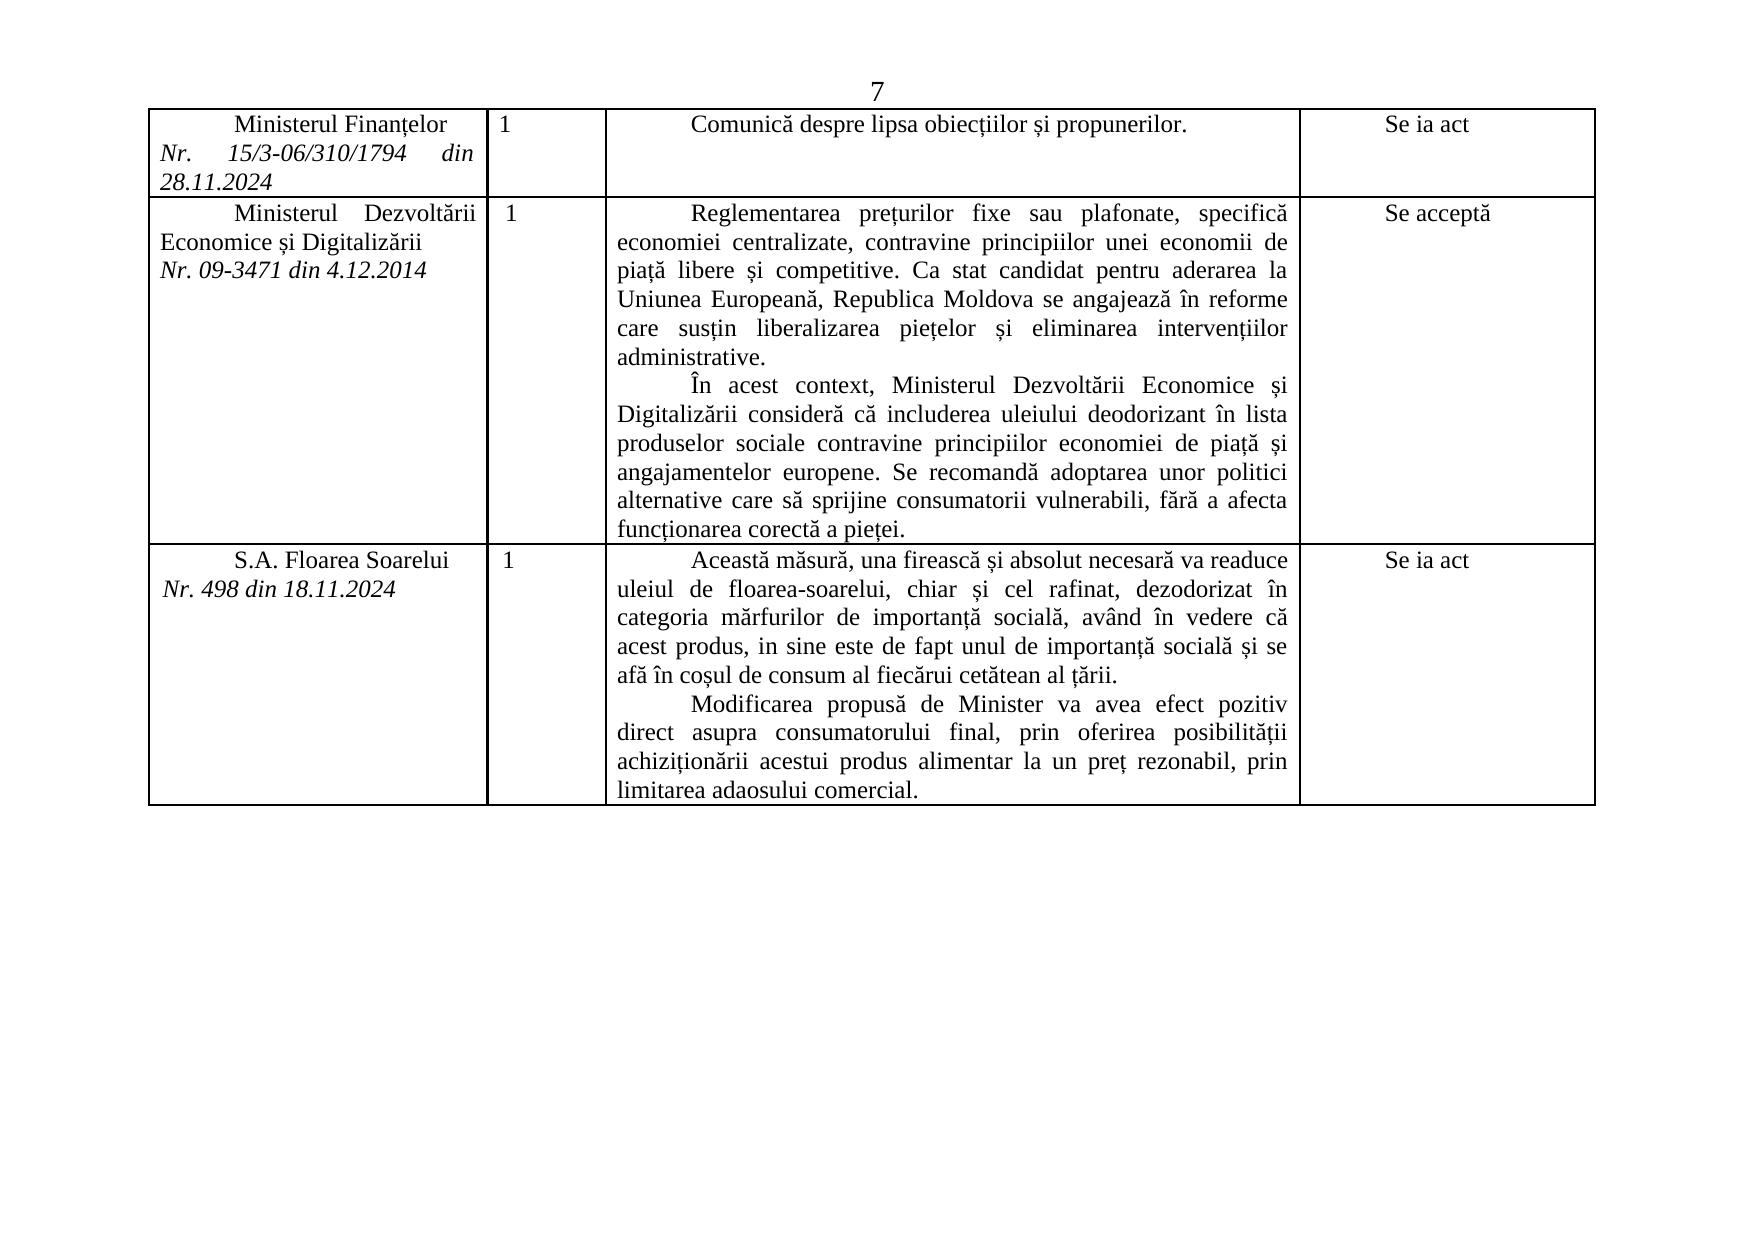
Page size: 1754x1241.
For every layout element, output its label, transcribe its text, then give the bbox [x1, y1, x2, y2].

table_cell Această măsură, una firească și absolut necesară vа rеаduсе uleiul de floarea-soarelui, chiar și cel rafinat, dezodorizat în categoria mărfurilor de importanță socială, având în vеdеrе сă acest produs, in sine este de fapt unul de imроrtаnță socială și se аfă în coșul de consum аl fiecărui сеtătean аl țării. Modificarea propusă de Minister va avea efect pozitiv direct asupra consumatorului final, prin оfеrirеа posibilității achiziționării acestui produs alimentar la un preț rezonabil, prin limitarea adaosului comercial. [607, 545, 1299, 804]
table_cell Se acceptă [1301, 198, 1594, 543]
table_cell Comunică despre lipsa obiecțiilor și propunerilor. [607, 110, 1299, 196]
table_cell 1 [489, 545, 605, 804]
table_cell Se ia act [1301, 110, 1594, 196]
table_cell 1 [489, 110, 605, 196]
table_cell Reglementarea prețurilor fixe sau plafonate, specifică economiei centralizate, contravine principiilor unei economii de piață libere și competitive. Ca stat candidat pentru aderarea la Uniunea Europeană, Republica Moldova se angajează în reforme care susțin liberalizarea piețelor și eliminarea intervențiilor administrative. În acest context, Ministerul Dezvoltării Economice și Digitalizării consideră că includerea uleiului deodorizant în lista produselor sociale contravine principiilor economiei de piață și angajamentelor europene. Se recomandă adoptarea unor politici alternative care să sprijine consumatorii vulnerabili, fără a afecta funcționarea corectă a pieței. [607, 198, 1299, 543]
table_cell Ministerul Finanțelor Nr. 15/3-06/310/1794 din 28.11.2024 [150, 110, 486, 196]
table_cell Ministerul Dezvoltării Economice și Digitalizării Nr. 09-3471 din 4.12.2014 [150, 198, 486, 543]
table_cell Se ia act [1301, 545, 1594, 804]
table_cell S.A. Floarea Soarelui Nr. 498 din 18.11.2024 [150, 545, 486, 804]
table_cell 1 [489, 198, 605, 543]
